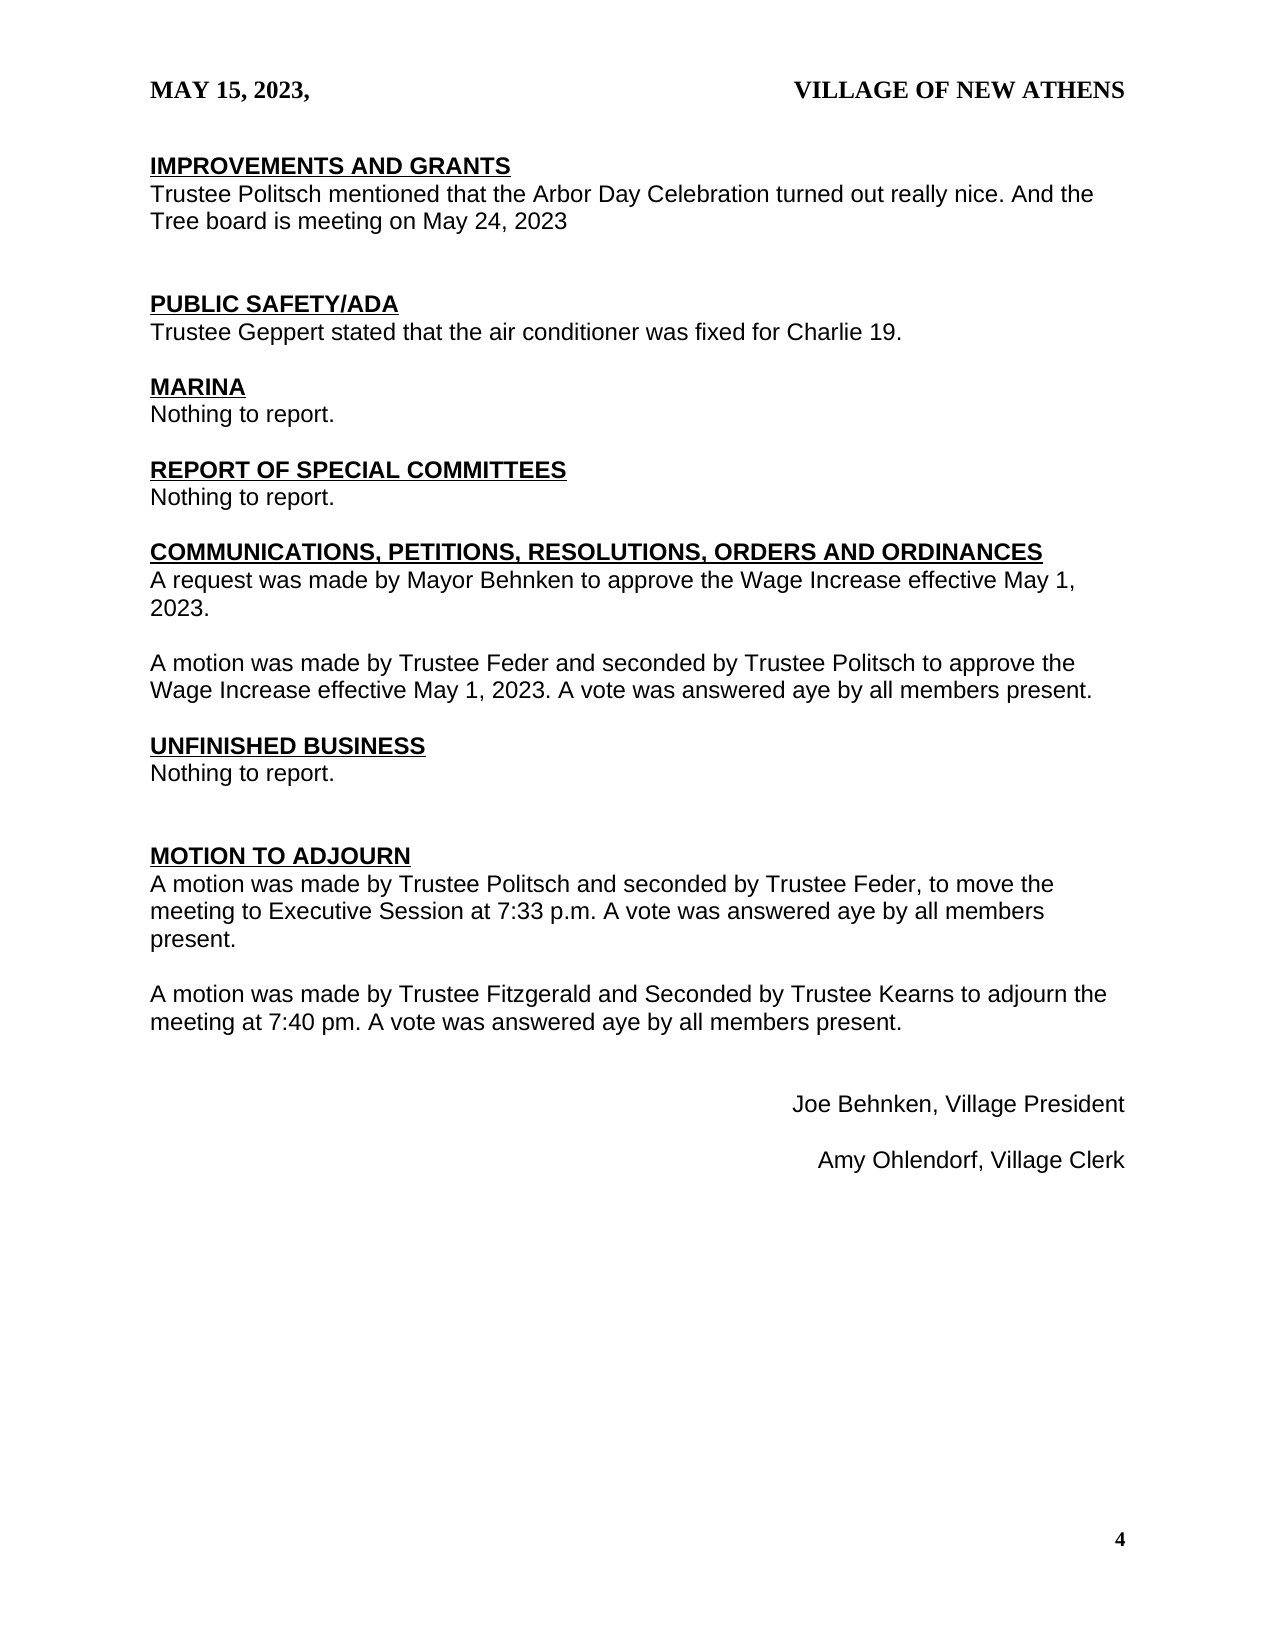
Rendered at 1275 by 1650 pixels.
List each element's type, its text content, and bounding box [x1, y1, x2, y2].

text Nothing to report. [150, 400, 1125, 428]
text A motion was made by Trustee Feder and seconded by Trustee Politsch to approve the Wage Increase effective May 1, 2023. A vote was answered aye by all members present. [150, 649, 1125, 704]
text Trustee Geppert stated that the air conditioner was fixed for Charlie 19. [150, 317, 1125, 345]
text Trustee Politsch mentioned that the Arbor Day Celebration turned out really nice. And the Tree board is meeting on May 24, 2023 [150, 179, 1125, 235]
text IMPROVEMENTS AND GRANTS [150, 152, 1125, 179]
text Joe Behnken, Village President [150, 1090, 1125, 1118]
text A motion was made by Trustee Politsch and seconded by Trustee Feder, to move the meeting to Executive Session at 7:33 p.m. A vote was answered aye by all members present. [150, 869, 1125, 952]
text UNFINISHED BUSINESS [150, 732, 1125, 759]
text Amy Ohlendorf, Village Clerk [150, 1146, 1125, 1173]
text Nothing to report. [150, 483, 1125, 511]
text A request was made by Mayor Behnken to approve the Wage Increase effective May 1, 2023. [150, 566, 1125, 621]
text Nothing to report. [150, 759, 1125, 787]
text MOTION TO ADJOURN [150, 842, 1125, 869]
text A motion was made by Trustee Fitzgerald and Seconded by Trustee Kearns to adjourn the meeting at 7:40 pm. A vote was answered aye by all members present. [150, 980, 1125, 1035]
text MARINA [150, 373, 1125, 400]
text PUBLIC SAFETY/ADA [150, 290, 1125, 317]
text REPORT OF SPECIAL COMMITTEES [150, 456, 1125, 483]
text COMMUNICATIONS, PETITIONS, RESOLUTIONS, ORDERS AND ORDINANCES [150, 538, 1125, 566]
